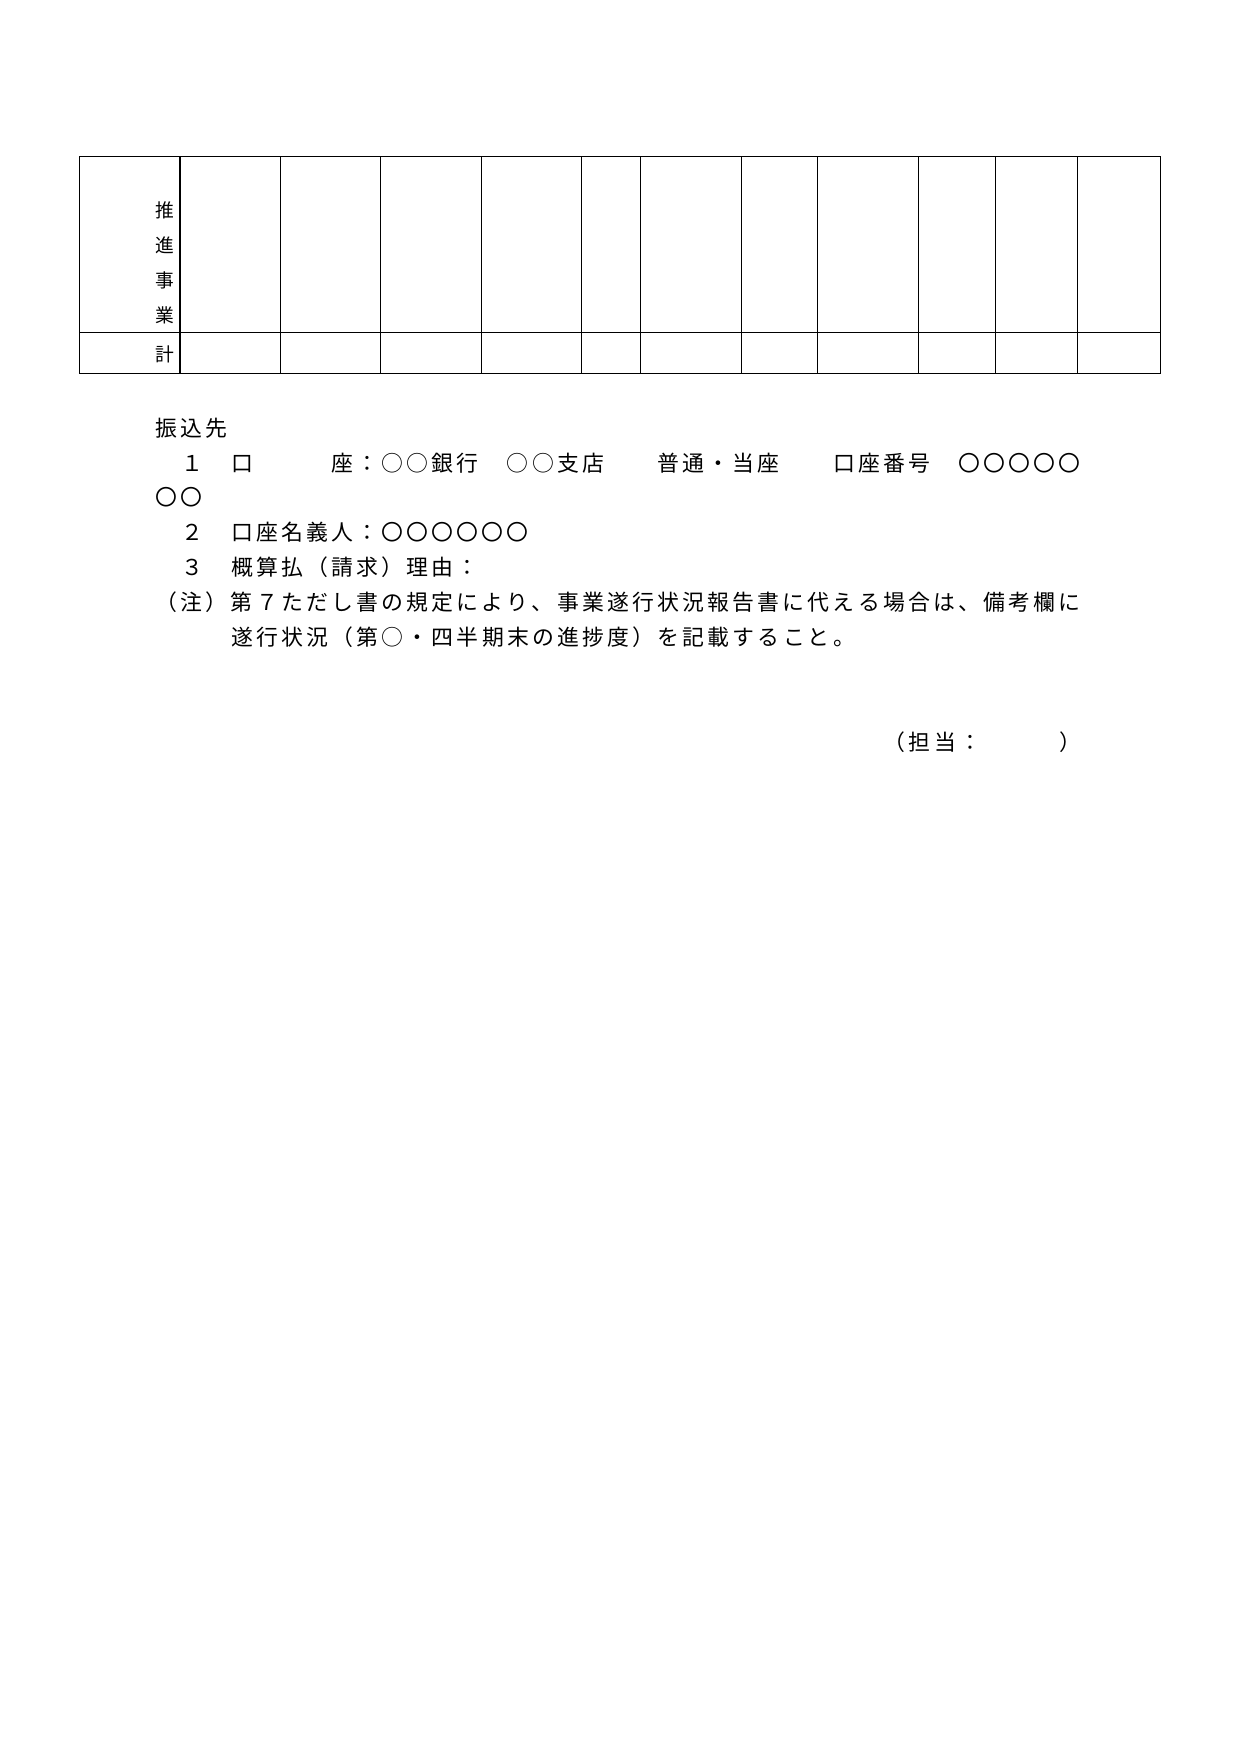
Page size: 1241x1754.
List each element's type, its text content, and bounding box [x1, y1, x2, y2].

text （担当： ） [156, 723, 1084, 758]
table_cell ％ [742, 157, 817, 332]
table_cell [818, 333, 918, 373]
table_cell [381, 333, 481, 373]
table_cell [582, 333, 640, 373]
text １ 口 座：○○銀行 ○○支店 普通・当座 口座番号 〇〇〇〇〇〇〇 [156, 444, 1084, 514]
table_cell [1078, 157, 1160, 332]
table_cell ％ [582, 157, 640, 332]
table_cell [996, 157, 1077, 332]
table_cell [641, 333, 741, 373]
table_cell [181, 333, 280, 373]
table_cell 円 [281, 157, 380, 332]
table_cell [482, 333, 581, 373]
table_cell ％ [919, 157, 995, 332]
table_cell [996, 333, 1077, 373]
text ２ 口座名義人：〇〇〇〇〇〇 [156, 514, 1084, 549]
text 振込先 [156, 409, 1084, 444]
table_cell [281, 333, 380, 373]
table_cell [1078, 333, 1160, 373]
table_cell 円 [381, 157, 481, 332]
table_cell 計 [80, 333, 179, 373]
table_cell 円 [181, 157, 280, 332]
table_cell 円 [818, 157, 918, 332]
table_cell [742, 333, 817, 373]
table_cell [919, 333, 995, 373]
text （注）第７ただし書の規定により、事業遂行状況報告書に代える場合は、備考欄に遂行状況（第○・四半期末の進捗度）を記載すること。 [156, 583, 1084, 653]
table_cell 円 [641, 157, 741, 332]
text ３ 概算払（請求）理由： [156, 549, 1084, 583]
table_cell 円 [482, 157, 581, 332]
table_cell 経営発展支援事業 推進事業 [80, 157, 179, 332]
